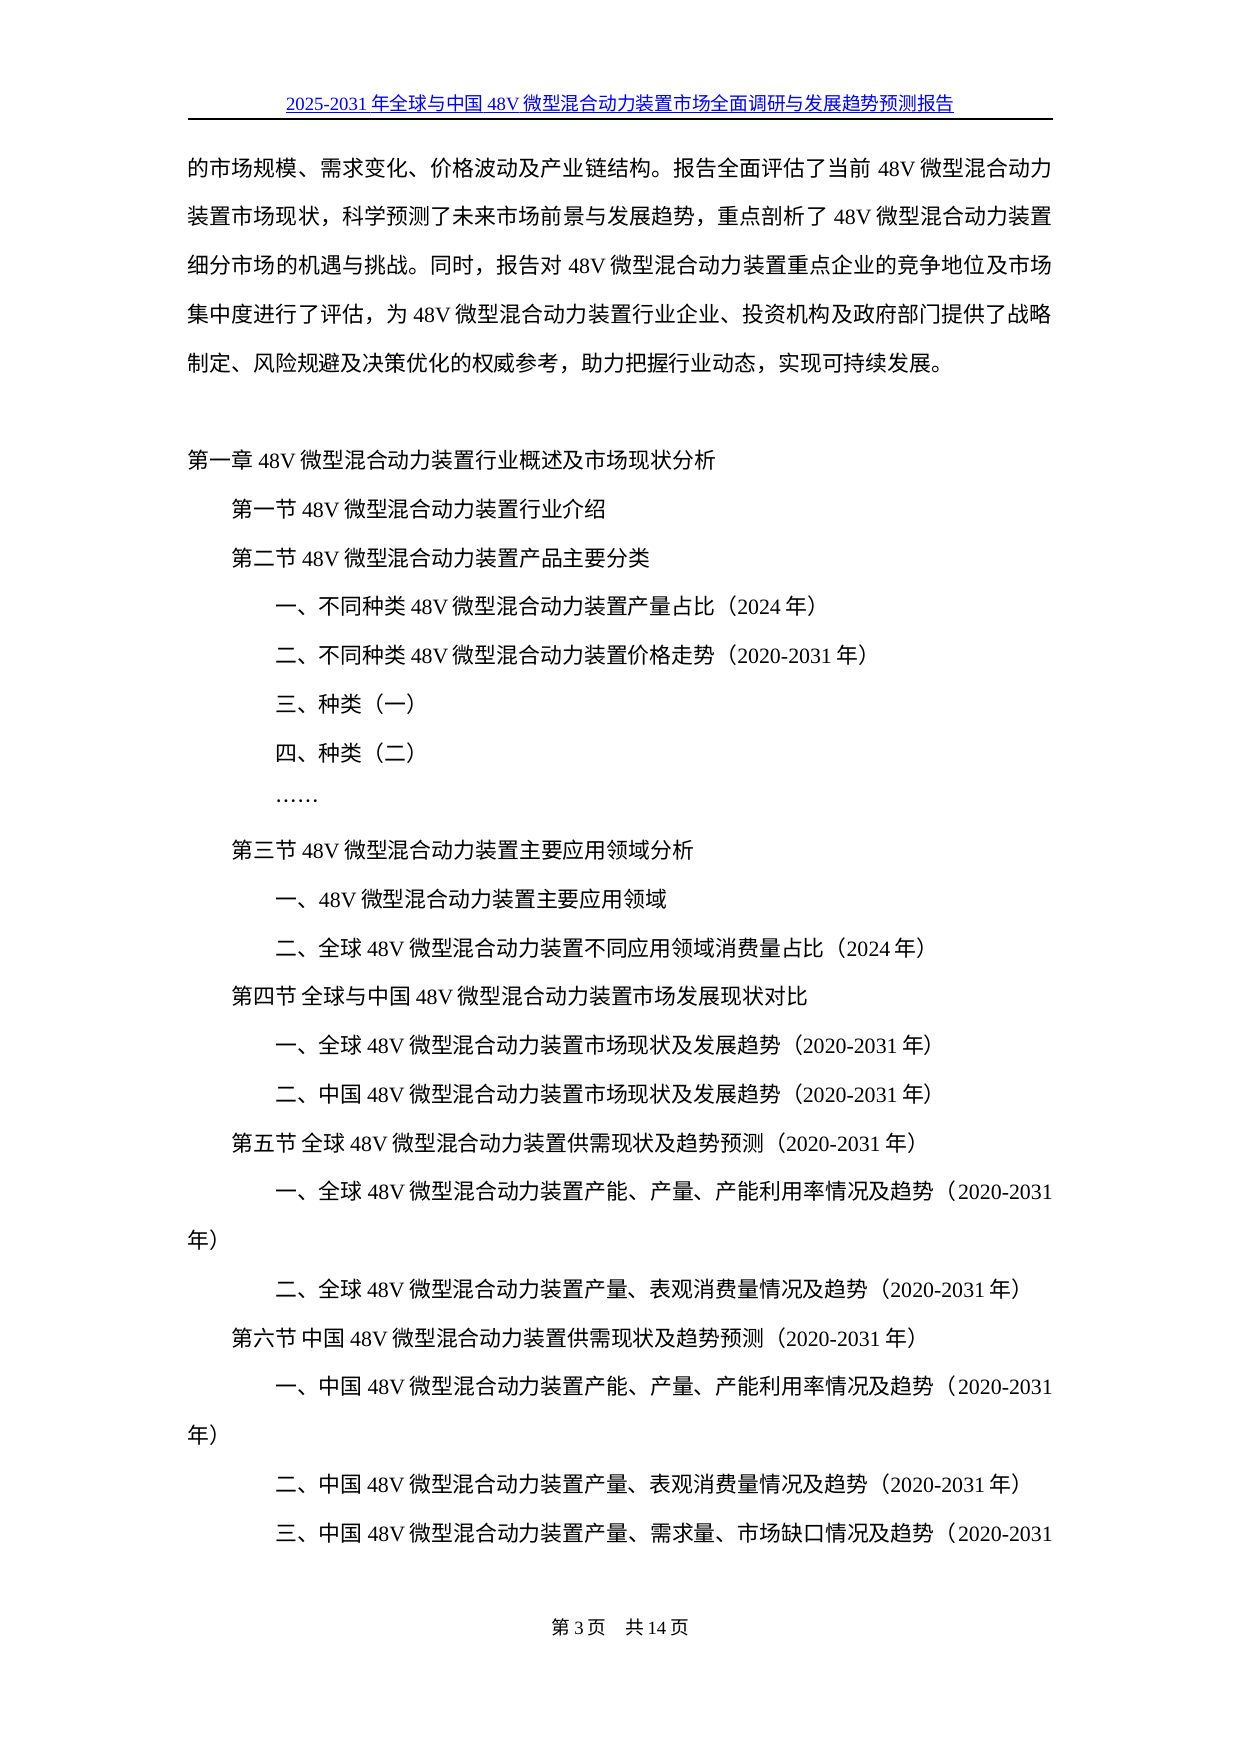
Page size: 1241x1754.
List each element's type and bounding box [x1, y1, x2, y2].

text [187, 150, 1053, 1548]
